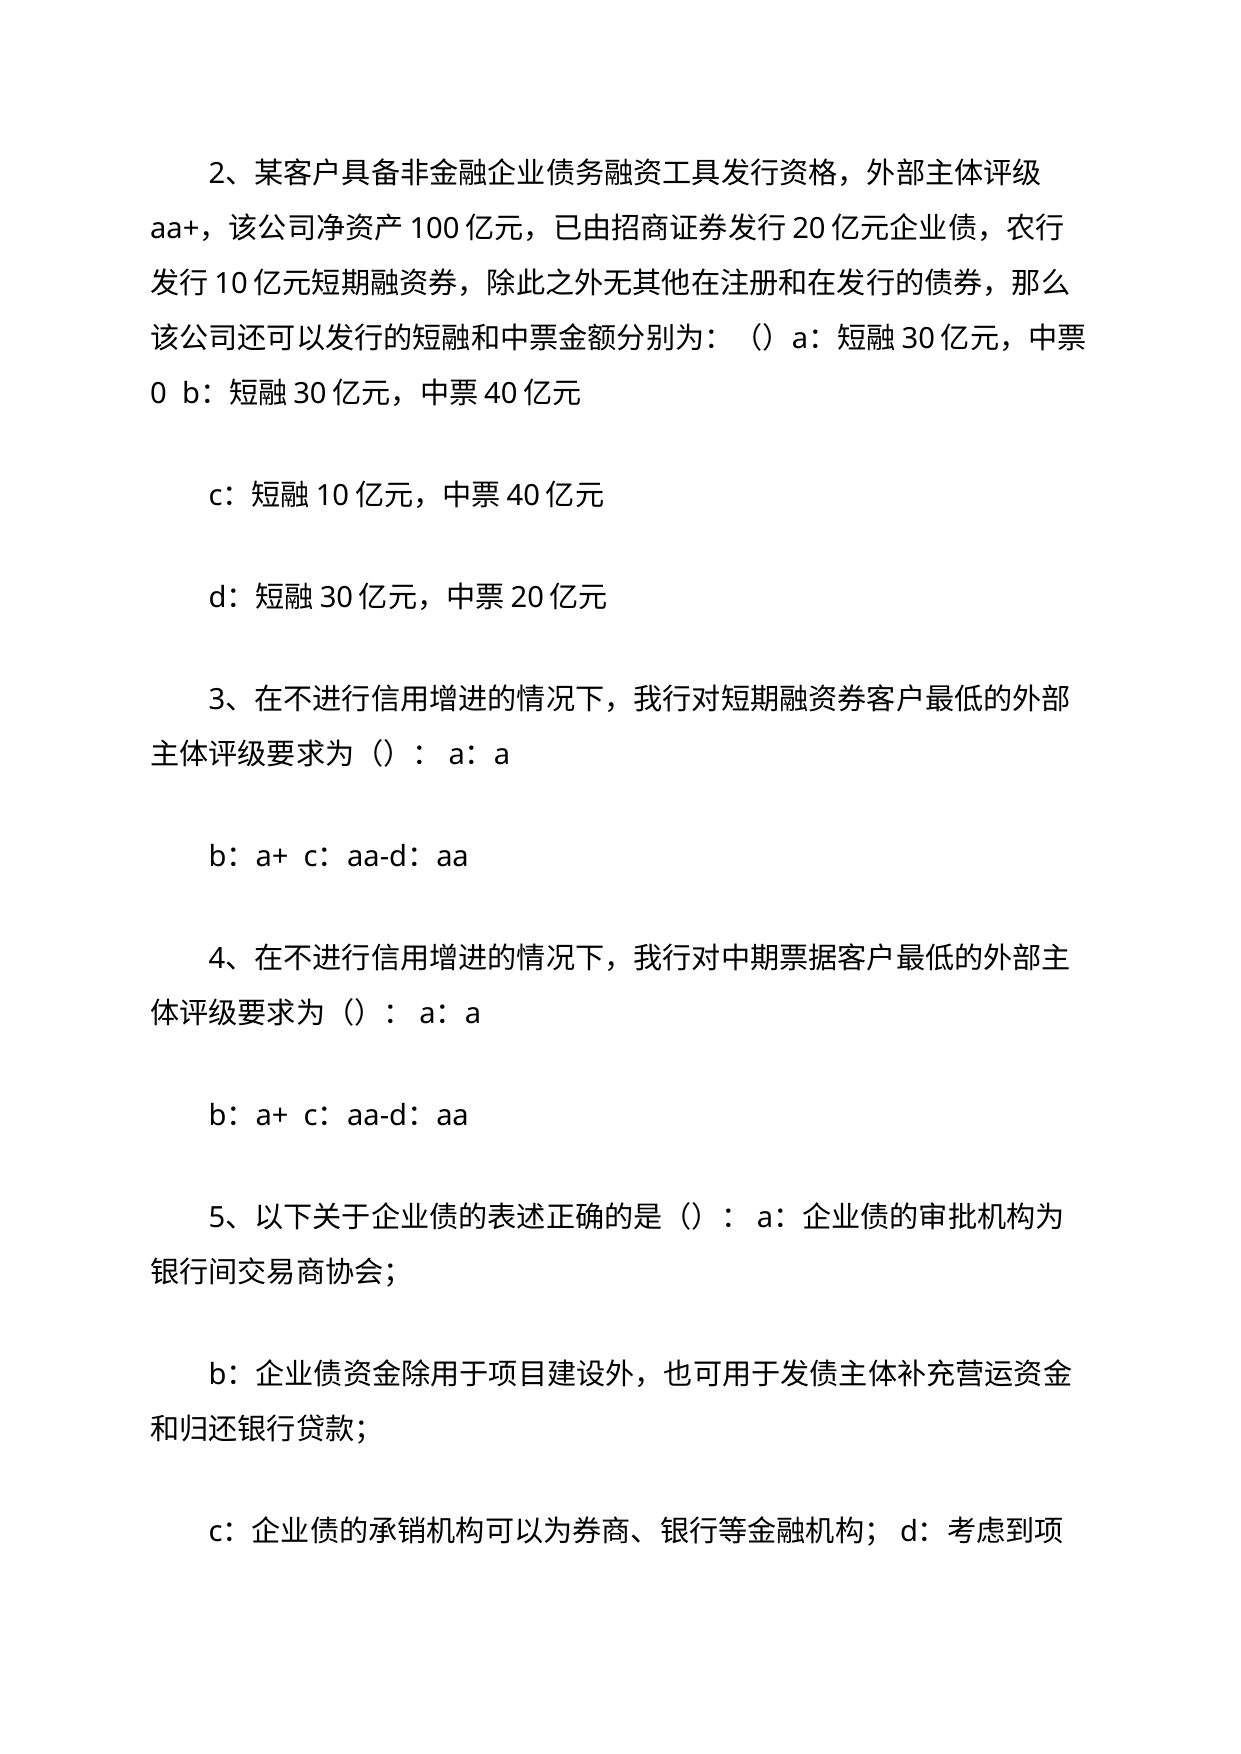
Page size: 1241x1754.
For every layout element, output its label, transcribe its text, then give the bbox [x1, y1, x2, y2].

text d：短融30亿元，中票20亿元 [150, 574, 1090, 616]
text b：企业债资金除用于项目建设外，也可用于发债主体补充营运资金和归还银行贷款； [150, 1351, 1090, 1448]
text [150, 1507, 1090, 1550]
text 5、以下关于企业债的表述正确的是（）： a：企业债的审批机构为银行间交易商协会； [150, 1194, 1090, 1291]
text 2、某客户具备非金融企业债务融资工具发行资格，外部主体评级aa+，该公司净资产100亿元，已由招商证券发行20亿元企业债，农行发行10亿元短期融资券，除此之外无其他在注册和在发行的债券，那么该公司还可以发行的短融和中票金额分别为：（）a：短融30亿元，中票0 b：短融30亿元，中票40亿元 [150, 150, 1090, 412]
text b：a+ c：aa-d：aa [150, 833, 1090, 875]
text 4、在不进行信用增进的情况下，我行对中期票据客户最低的外部主体评级要求为（）： a：a [150, 935, 1090, 1032]
text c：短融10亿元，中票40亿元 [150, 472, 1090, 514]
text 3、在不进行信用增进的情况下，我行对短期融资券客户最低的外部主体评级要求为（）： a：a [150, 676, 1090, 773]
text b：a+ c：aa-d：aa [150, 1092, 1090, 1134]
